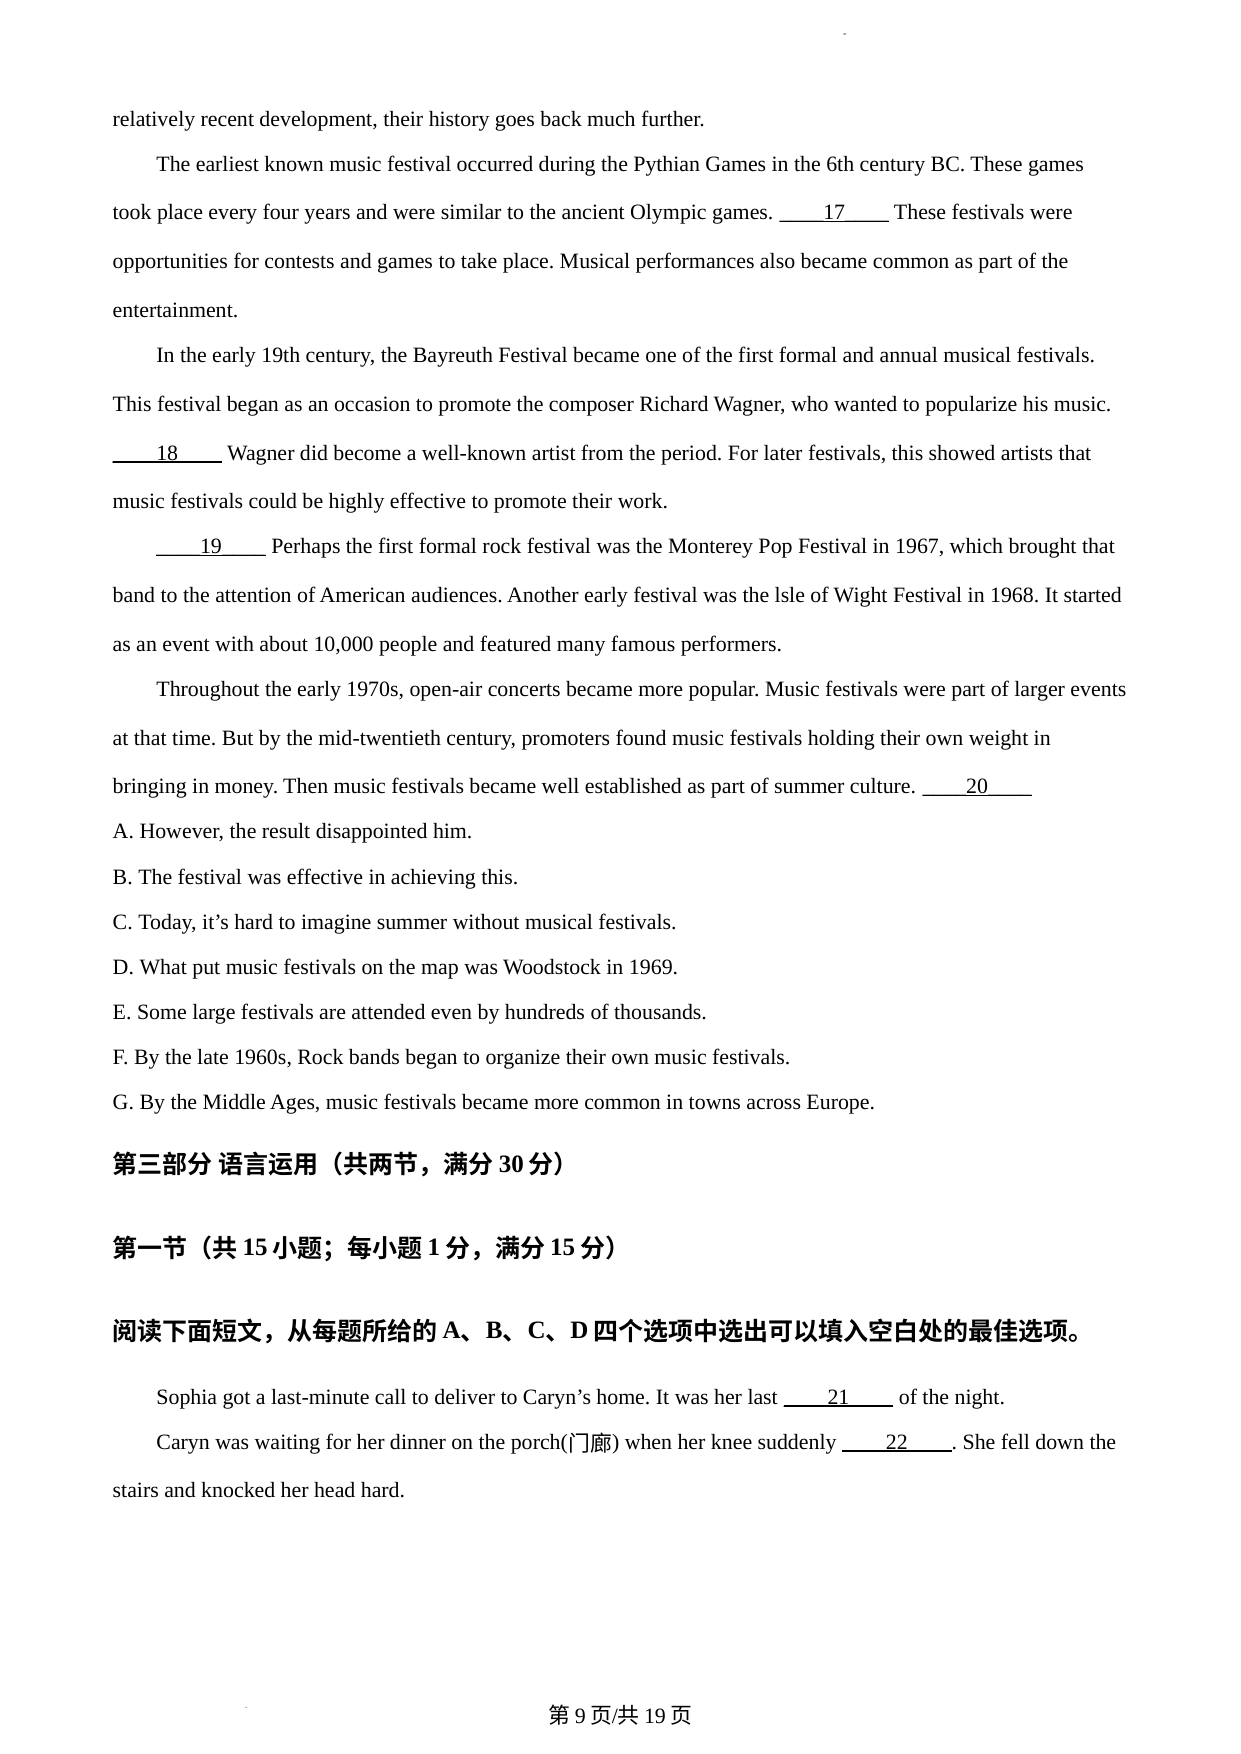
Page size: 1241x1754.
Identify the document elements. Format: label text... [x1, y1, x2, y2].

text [112, 102, 1128, 134]
text D. What put music festivals on the map was Woodstock in 1969. [112, 950, 1128, 983]
text B. The festival was effective in achieving this. [112, 860, 1128, 892]
text 第一节（共15小题；每小题1分，满分15分） [112, 1214, 1128, 1279]
text C. Today, it’s hard to imagine summer without musical festivals. [112, 905, 1128, 938]
text 第三部分 语言运用（共两节，满分30分） [112, 1131, 1128, 1196]
text Throughout the early 1970s, open-air concerts became more popular. Music festivals were part of larger events at that time. But by the mid-twentieth century, promoters found music festivals holding their own weight in bringing in money. Then music festivals became well established as part of summer culture. ____20____ [112, 672, 1128, 802]
text 阅读下面短文，从每题所给的A、B、C、D四个选项中选出可以填入空白处的最佳选项。 [112, 1297, 1128, 1362]
text ____19____ Perhaps the first formal rock festival was the Monterey Pop Festival in 1967, which brought that band to the attention of American audiences. Another early festival was the lsle of Wight Festival in 1968. It started as an event with about 10,000 people and featured many famous performers. [112, 530, 1128, 660]
text F. By the late 1960s, Rock bands began to organize their own music festivals. [112, 1040, 1128, 1073]
text G. By the Middle Ages, music festivals became more common in towns across Europe. [112, 1086, 1128, 1118]
text A. However, the result disappointed him. [112, 815, 1128, 847]
text The earliest known music festival occurred during the Pythian Games in the 6th century BC. These games took place every four years and were similar to the ancient Olympic games. ____17____ These festivals were opportunities for contests and games to take place. Musical performances also became common as part of the entertainment. [112, 147, 1128, 326]
text Caryn was waiting for her dinner on the porch(门廊) when her knee suddenly ____22____. She fell down the stairs and knocked her head hard. [112, 1425, 1128, 1506]
text Sophia got a last-minute call to deliver to Caryn’s home. It was her last ____21____ of the night. [112, 1380, 1128, 1412]
text E. Some large festivals are attended even by hundreds of thousands. [112, 995, 1128, 1028]
text In the early 19th century, the Bayreuth Festival became one of the first formal and annual musical festivals. This festival began as an occasion to promote the composer Richard Wagner, who wanted to popularize his music. ____18____ Wagner did become a well-known artist from the period. For later festivals, this showed artists that music festivals could be highly effective to promote their work. [112, 338, 1128, 517]
